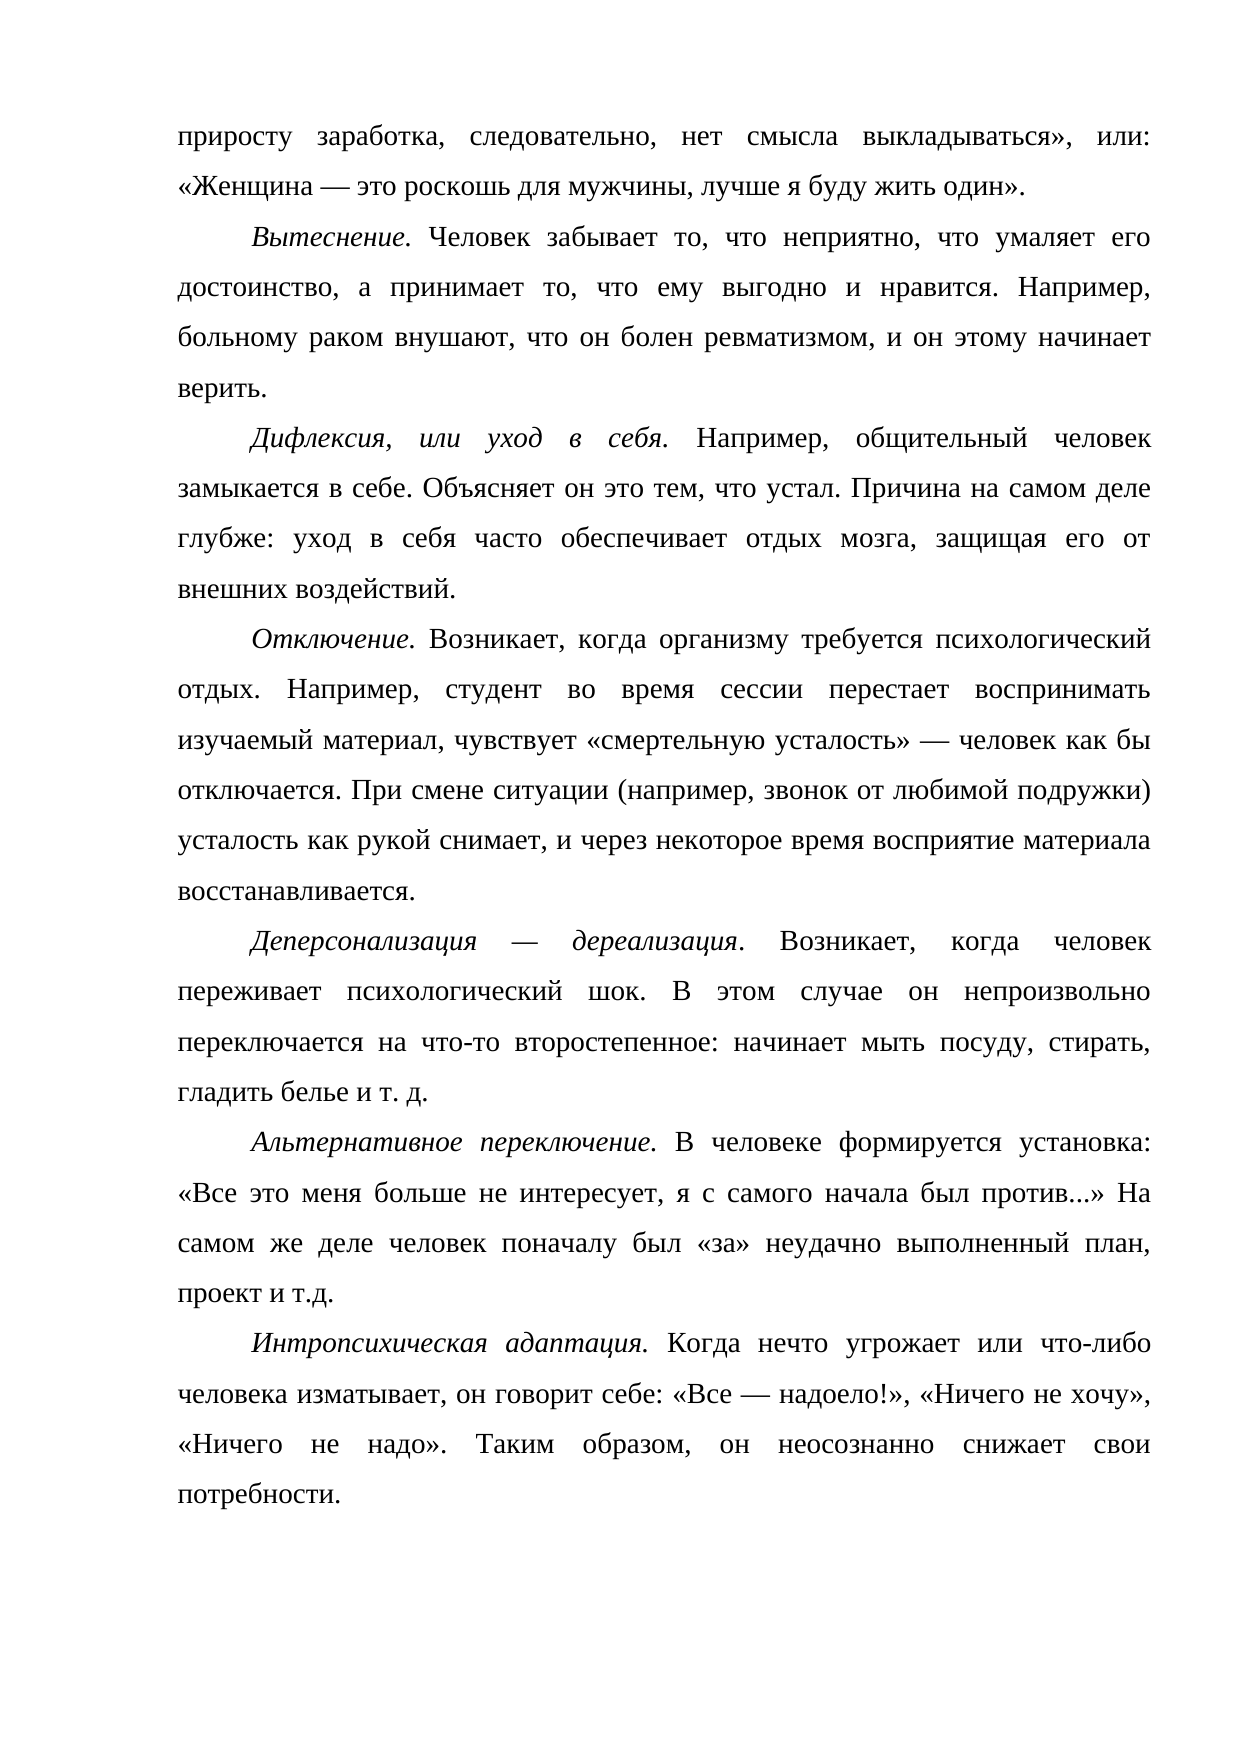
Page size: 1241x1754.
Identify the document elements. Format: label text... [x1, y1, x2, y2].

text Альтернативное переключение. В человеке формируется установка: «Все это меня больше не интересует, я с самого начала был против...» На самом же деле человек поначалу был «за» неудачно выполненный план, проект и т.д. [177, 1124, 1152, 1309]
text Вытеснение. Человек забывает то, что неприятно, что умаляет его достоинство, а принимает то, что ему выгодно и нравится. Например, больному раком внушают, что он болен ревматизмом, и он этому начинает верить. [177, 219, 1152, 403]
text Отключение. Возникает, когда организму требуется психологический отдых. Например, студент во время сессии перестает воспринимать изучаемый материал, чувствует «смертельную усталость» — человек как бы отключается. При смене ситуации (например, звонок от любимой подружки) усталость как рукой снимает, и через некоторое время восприятие материала восстанавливается. [177, 621, 1152, 906]
text Деперсонализация — дереализация. Возникает, когда человек переживает психологический шок. В этом случае он непроизвольно переключается на что-то второстепенное: начинает мыть посуду, стирать, гладить белье и т. д. [177, 923, 1152, 1108]
text Дифлексия, или уход в себя. Например, общительный человек замыкается в себе. Объясняет он это тем, что устал. Причина на самом деле глубже: уход в себя часто обеспечивает отдых мозга, защищая его от внешних воздействий. [177, 420, 1152, 604]
text Интропсихическая адаптация. Когда нечто угрожает или что-либо человека изматывает, он говорит себе: «Все — надоело!», «Ничего не хочу», «Ничего не надо». Таким образом, он неосознанно снижает свои потребности. [177, 1326, 1152, 1510]
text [177, 118, 1152, 202]
